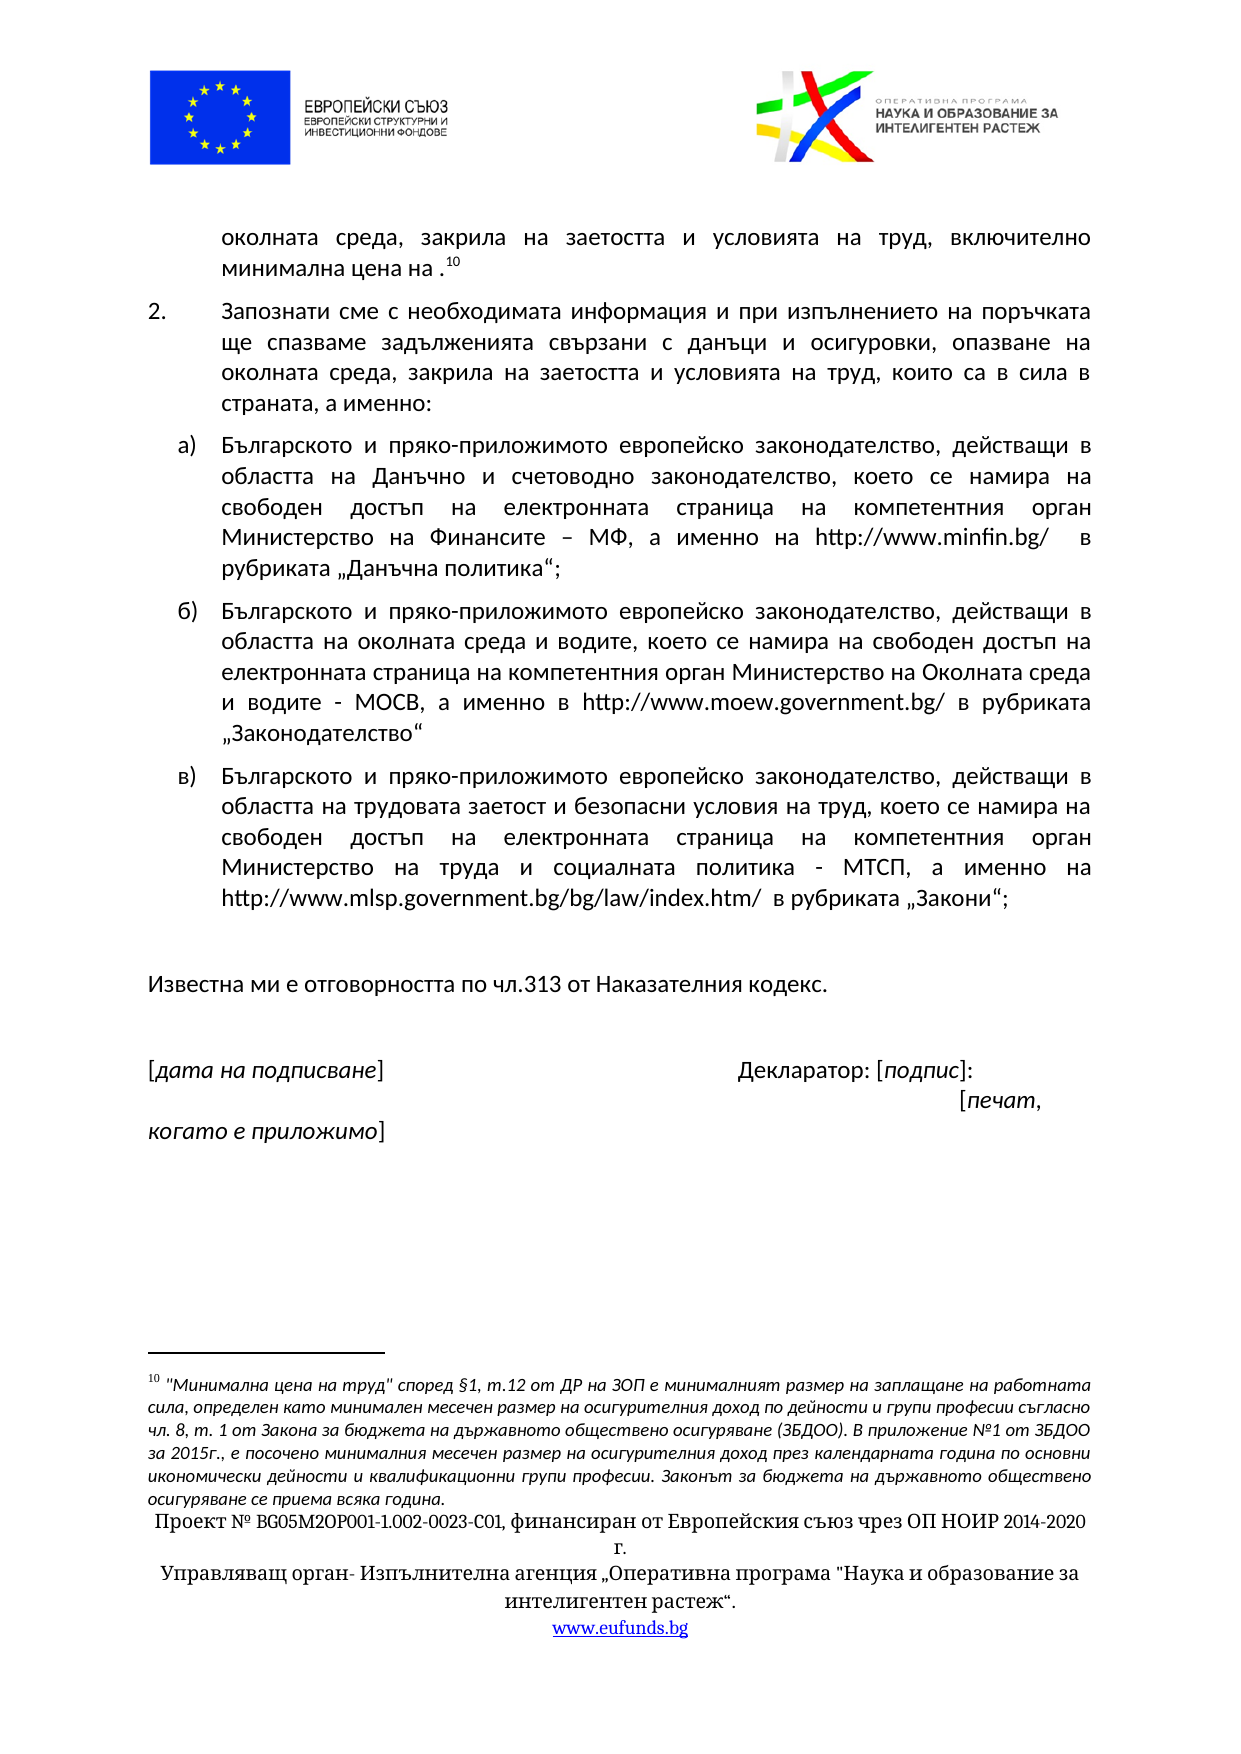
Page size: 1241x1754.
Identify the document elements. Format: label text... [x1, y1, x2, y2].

picture [136, 56, 481, 170]
text в) Българското и пряко-приложимото европейско законодателство, действащи в областта на трудовата заетост и безопасни условия на труд, което се намира на свободен достъп на електронната страница на компетентния орган Министерство на труда и социалната политика - МТСП, а именно на http://www.mlsp.government.bg/bg/law/index.htm/ в рубриката „Закони“; [177, 760, 1093, 912]
text [дата на подписване] Декларатор: [подпис]: [печат, когато е приложимо] [148, 1054, 1093, 1146]
text 2. Запознати сме с необходимата информация и при изпълнението на поръчката ще спазваме задълженията свързани с данъци и осигуровки, опазване на околната среда, закрила на заетостта и условията на труд, които са в сила в страната, а именно: [148, 295, 1093, 417]
text б) Българското и пряко-приложимото европейско законодателство, действащи в областта на околната среда и водите, което се намира на свободен достъп на електронната страница на компетентния орган Министерство на Околната среда и водите - МОСВ, а именно в http://www.moew.government.bg/ в рубриката „Законодателство“ [177, 595, 1093, 747]
text Известна ми е отговорността по чл.313 от Наказателния кодекс. [148, 968, 1093, 998]
text а) Българското и пряко-приложимото европейско законодателство, действащи в областта на Данъчно и счетоводно законодателство, което се намира на свободен достъп на електронната страница на компетентния орган Министерство на Финансите – МФ, а именно на http://www.minfin.bg/ в рубриката „Данъчна политика“; [177, 430, 1093, 582]
picture [744, 54, 1075, 169]
